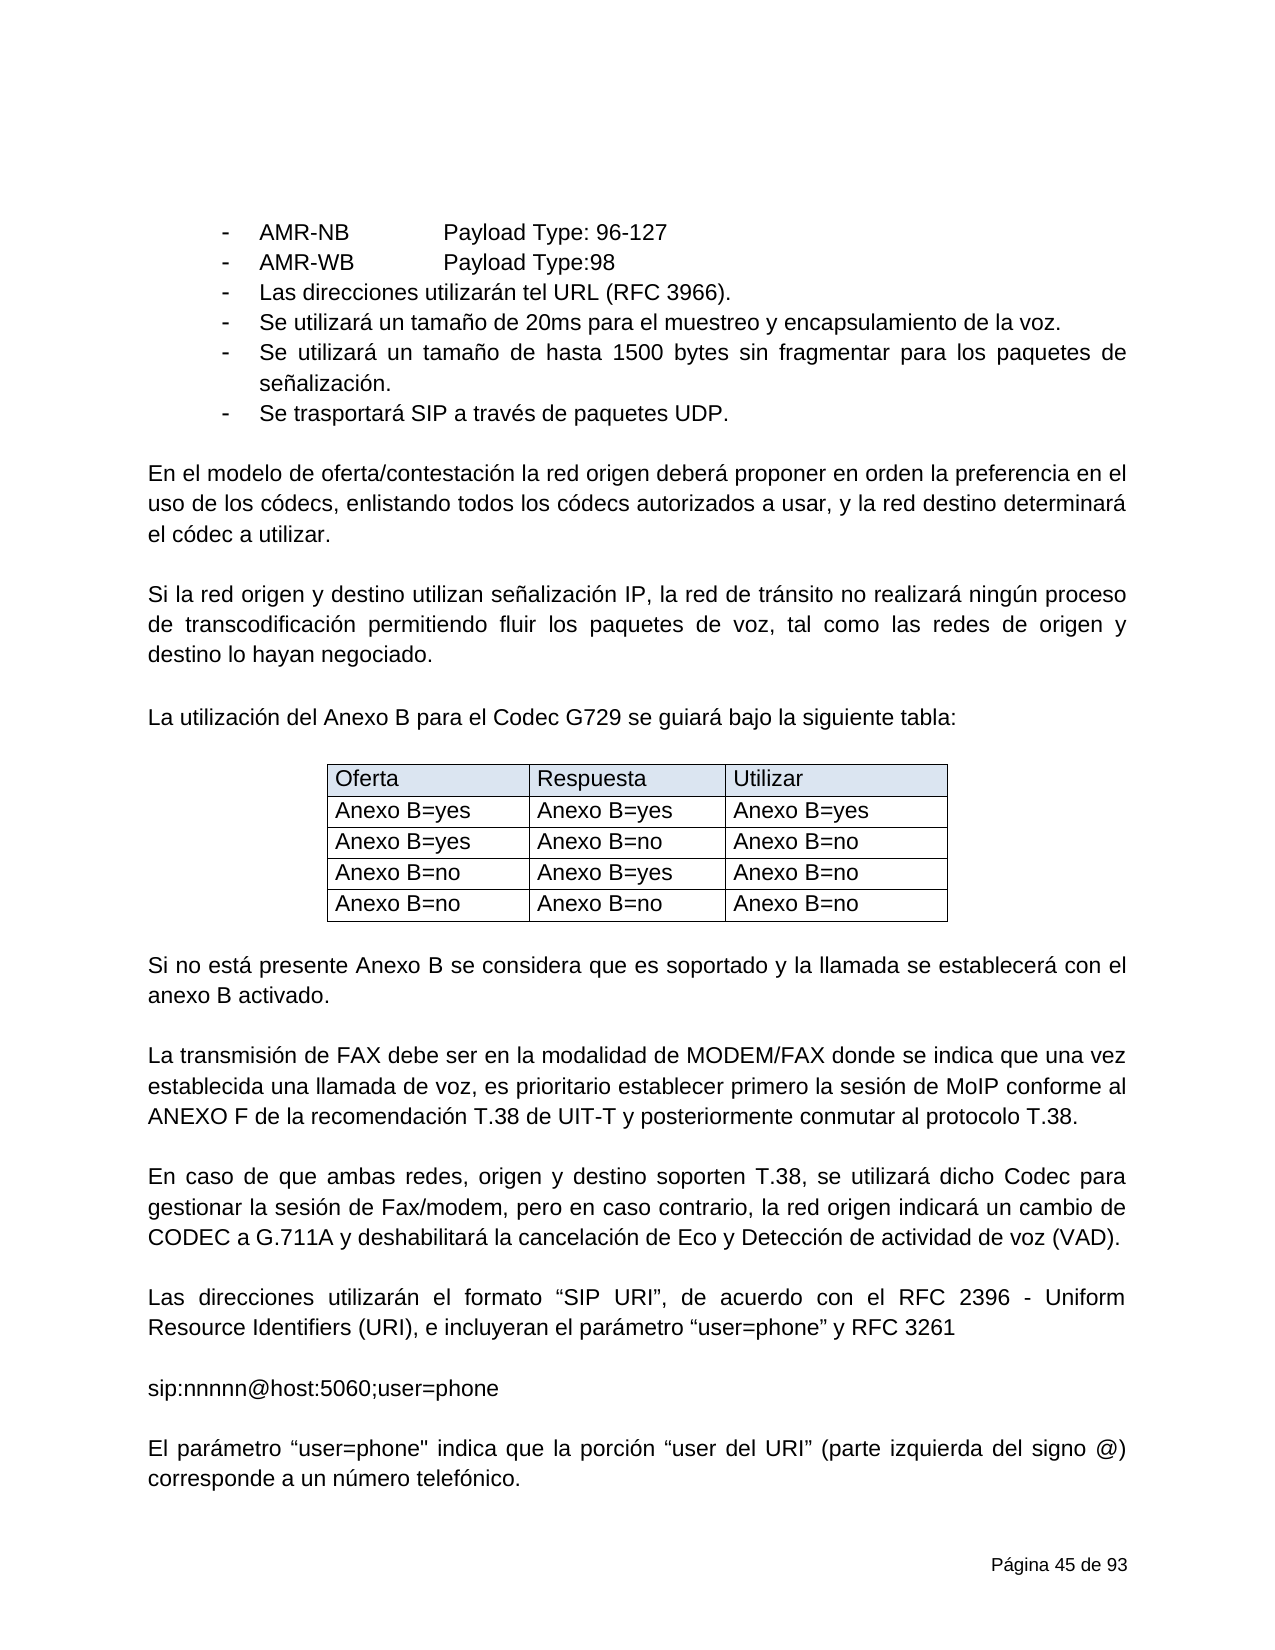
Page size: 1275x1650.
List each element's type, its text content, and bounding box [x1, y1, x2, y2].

table_cell Anexo B=no [726, 890, 947, 921]
table_cell Anexo B=yes [328, 797, 529, 827]
table_cell Anexo B=no [328, 859, 529, 889]
text Si no está presente Anexo B se considera que es soportado y la llamada se establecerá con el anexo B activado. [148, 952, 1127, 1008]
table_header Respuesta [530, 765, 725, 796]
list Se utilizará un tamaño de hasta 1500 bytes sin fragmentar para los paquetes de señalización. [222, 339, 1127, 396]
table_cell Anexo B=yes [530, 859, 725, 889]
table_cell Anexo B=no [328, 890, 529, 921]
table_cell Anexo B=yes [328, 828, 529, 858]
text La transmisión de FAX debe ser en la modalidad de MODEM/FAX donde se indica que una vez establecida una llamada de voz, es prioritario establecer primero la sesión de MoIP conforme al ANEXO F de la recomendación T.38 de UIT-T y posteriormente conmutar al protocolo T.38. [148, 1042, 1127, 1129]
table_cell Anexo B=no [726, 828, 947, 858]
table_cell Anexo B=yes [726, 797, 947, 827]
table_header Oferta [328, 765, 529, 796]
list AMR-NB Payload Type: 96-127 [222, 218, 1127, 245]
text El parámetro “user=phone" indica que la porción “user del URI” (parte izquierda del signo @) corresponde a un número telefónico. [148, 1435, 1127, 1492]
table_cell Anexo B=no [530, 890, 725, 921]
list AMR-WB Payload Type:98 [222, 249, 1127, 275]
text En caso de que ambas redes, origen y destino soporten T.38, se utilizará dicho Codec para gestionar la sesión de Fax/modem, pero en caso contrario, la red origen indicará un cambio de CODEC a G.711A y deshabilitará la cancelación de Eco y Detección de actividad de voz (VAD). [148, 1163, 1127, 1250]
table_cell Anexo B=no [726, 859, 947, 889]
text Si la red origen y destino utilizan señalización IP, la red de tránsito no realizará ningún proceso de transcodificación permitiendo fluir los paquetes de voz, tal como las redes de origen y destino lo hayan negociado. [148, 581, 1127, 668]
text Las direcciones utilizarán el formato “SIP URI”, de acuerdo con el RFC 2396 - Uniform Resource Identifiers (URI), e incluyeran el parámetro “user=phone” y RFC 3261 [148, 1284, 1127, 1341]
list Se utilizará un tamaño de 20ms para el muestreo y encapsulamiento de la voz. [222, 309, 1127, 336]
text En el modelo de oferta/contestación la red origen deberá proponer en orden la preferencia en el uso de los códecs, enlistando todos los códecs autorizados a usar, y la red destino determinará el códec a utilizar. [148, 460, 1127, 547]
text sip:nnnnn@host:5060;user=phone [148, 1375, 1127, 1401]
table_header Utilizar [726, 765, 947, 796]
table_cell Anexo B=yes [530, 797, 725, 827]
text La utilización del Anexo B para el Codec G729 se guiará bajo la siguiente tabla: [148, 704, 1127, 730]
list Se trasportará SIP a través de paquetes UDP. [222, 400, 1127, 426]
table_cell Anexo B=no [530, 828, 725, 858]
list Las direcciones utilizarán tel URL (RFC 3966). [222, 279, 1127, 305]
